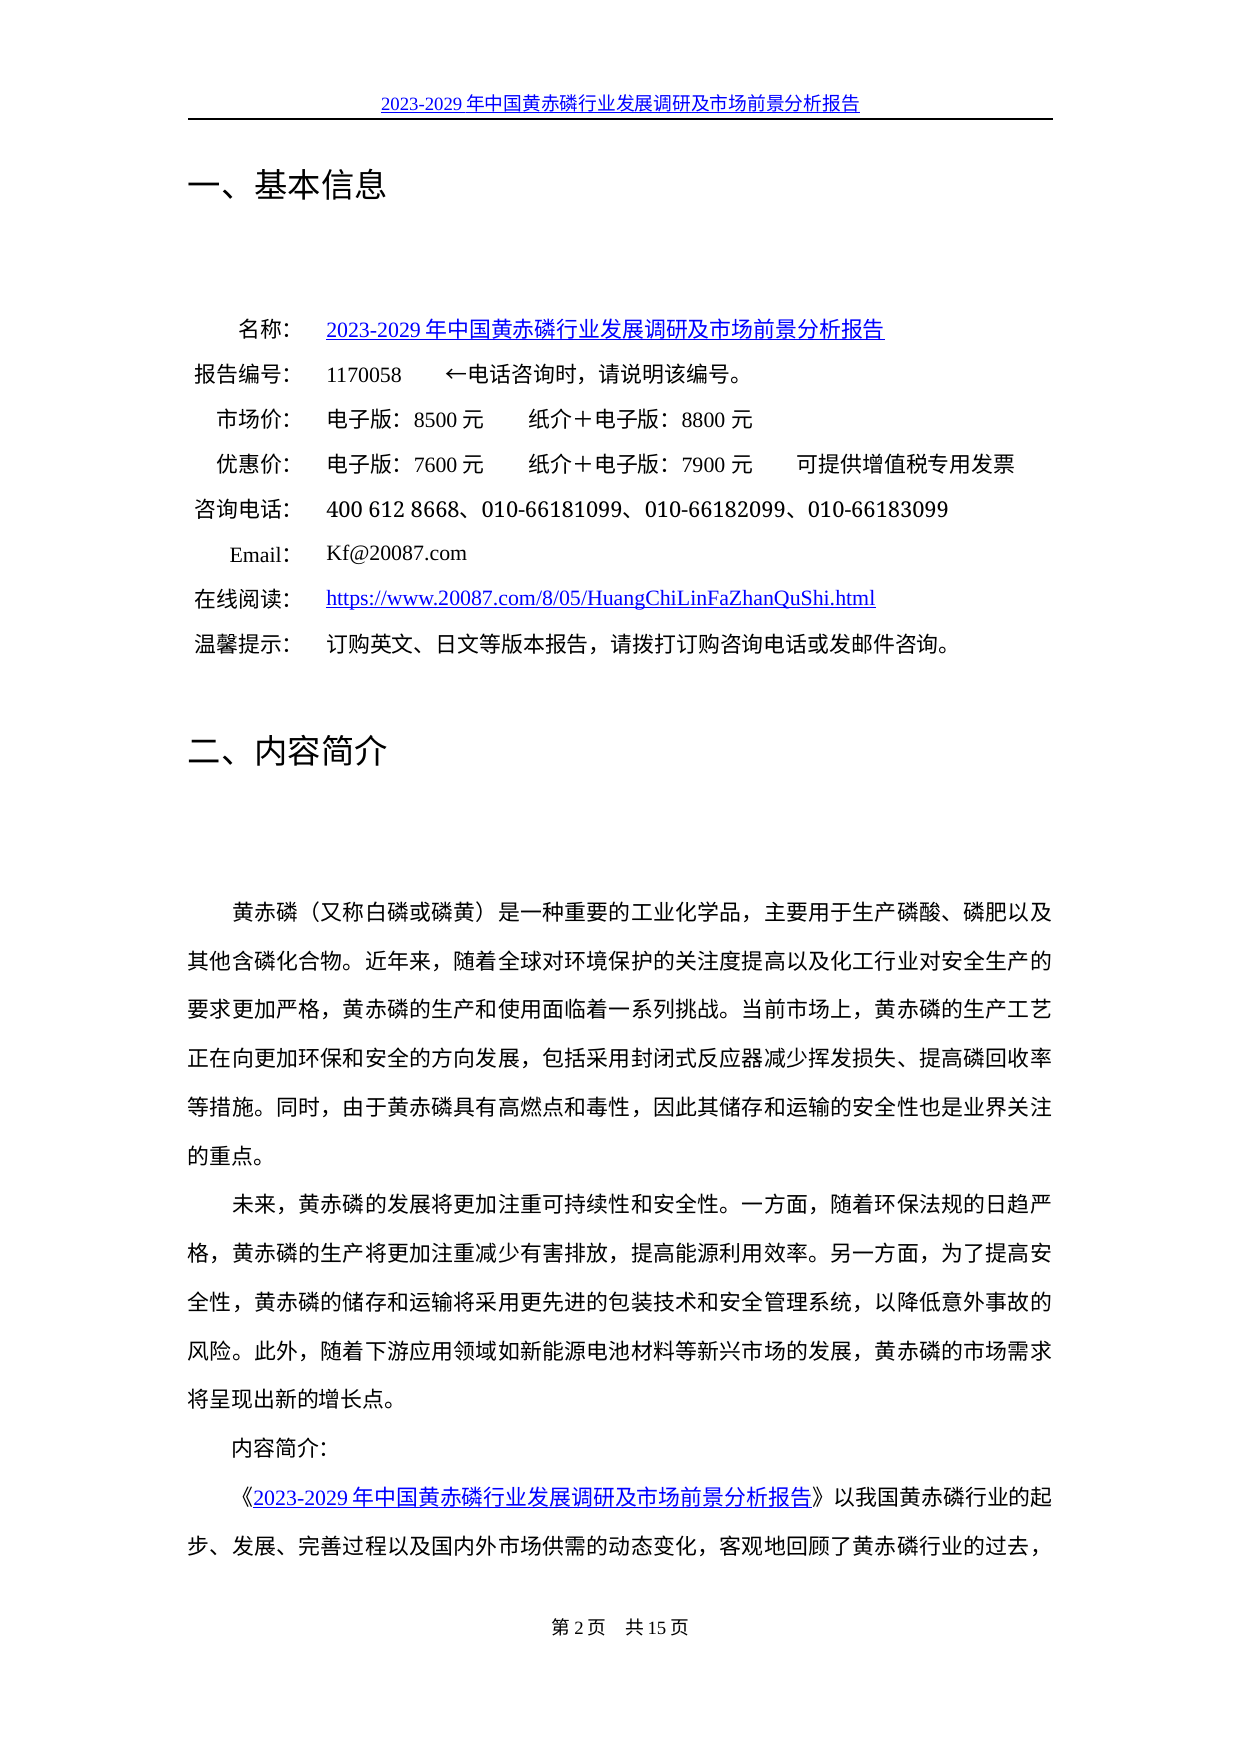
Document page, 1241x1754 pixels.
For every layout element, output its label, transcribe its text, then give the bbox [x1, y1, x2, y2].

table_cell 电子版：8500 元 纸介＋电子版：8800 元 [315, 402, 1073, 447]
title 二、内容简介 [187, 717, 1053, 782]
table_cell 在线阅读： [167, 582, 315, 627]
table_cell 报告编号： [167, 357, 315, 402]
table_header 2023-2029年中国黄赤磷行业发展调研及市场前景分析报告 [315, 312, 1073, 357]
table_cell 咨询电话： [167, 492, 315, 537]
table_cell 1170058 ←电话咨询时，请说明该编号。 [315, 357, 1073, 402]
table_cell 优惠价： [167, 447, 315, 492]
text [187, 894, 1053, 1561]
table_header 名称： [167, 312, 315, 357]
table_cell 电子版：7600 元 纸介＋电子版：7900 元 可提供增值税专用发票 [315, 447, 1073, 492]
table_cell Kf@20087.com [315, 537, 1073, 582]
table_cell 温馨提示： [167, 627, 315, 672]
table_cell Email： [167, 537, 315, 582]
table_cell 400 612 8668、010-66181099、010-66182099、010-66183099 [315, 492, 1073, 537]
table_cell 市场价： [167, 402, 315, 447]
table_cell [315, 582, 1073, 627]
title 一、基本信息 [187, 150, 1053, 215]
table_cell 订购英文、日文等版本报告，请拨打订购咨询电话或发邮件咨询。 [315, 627, 1073, 672]
